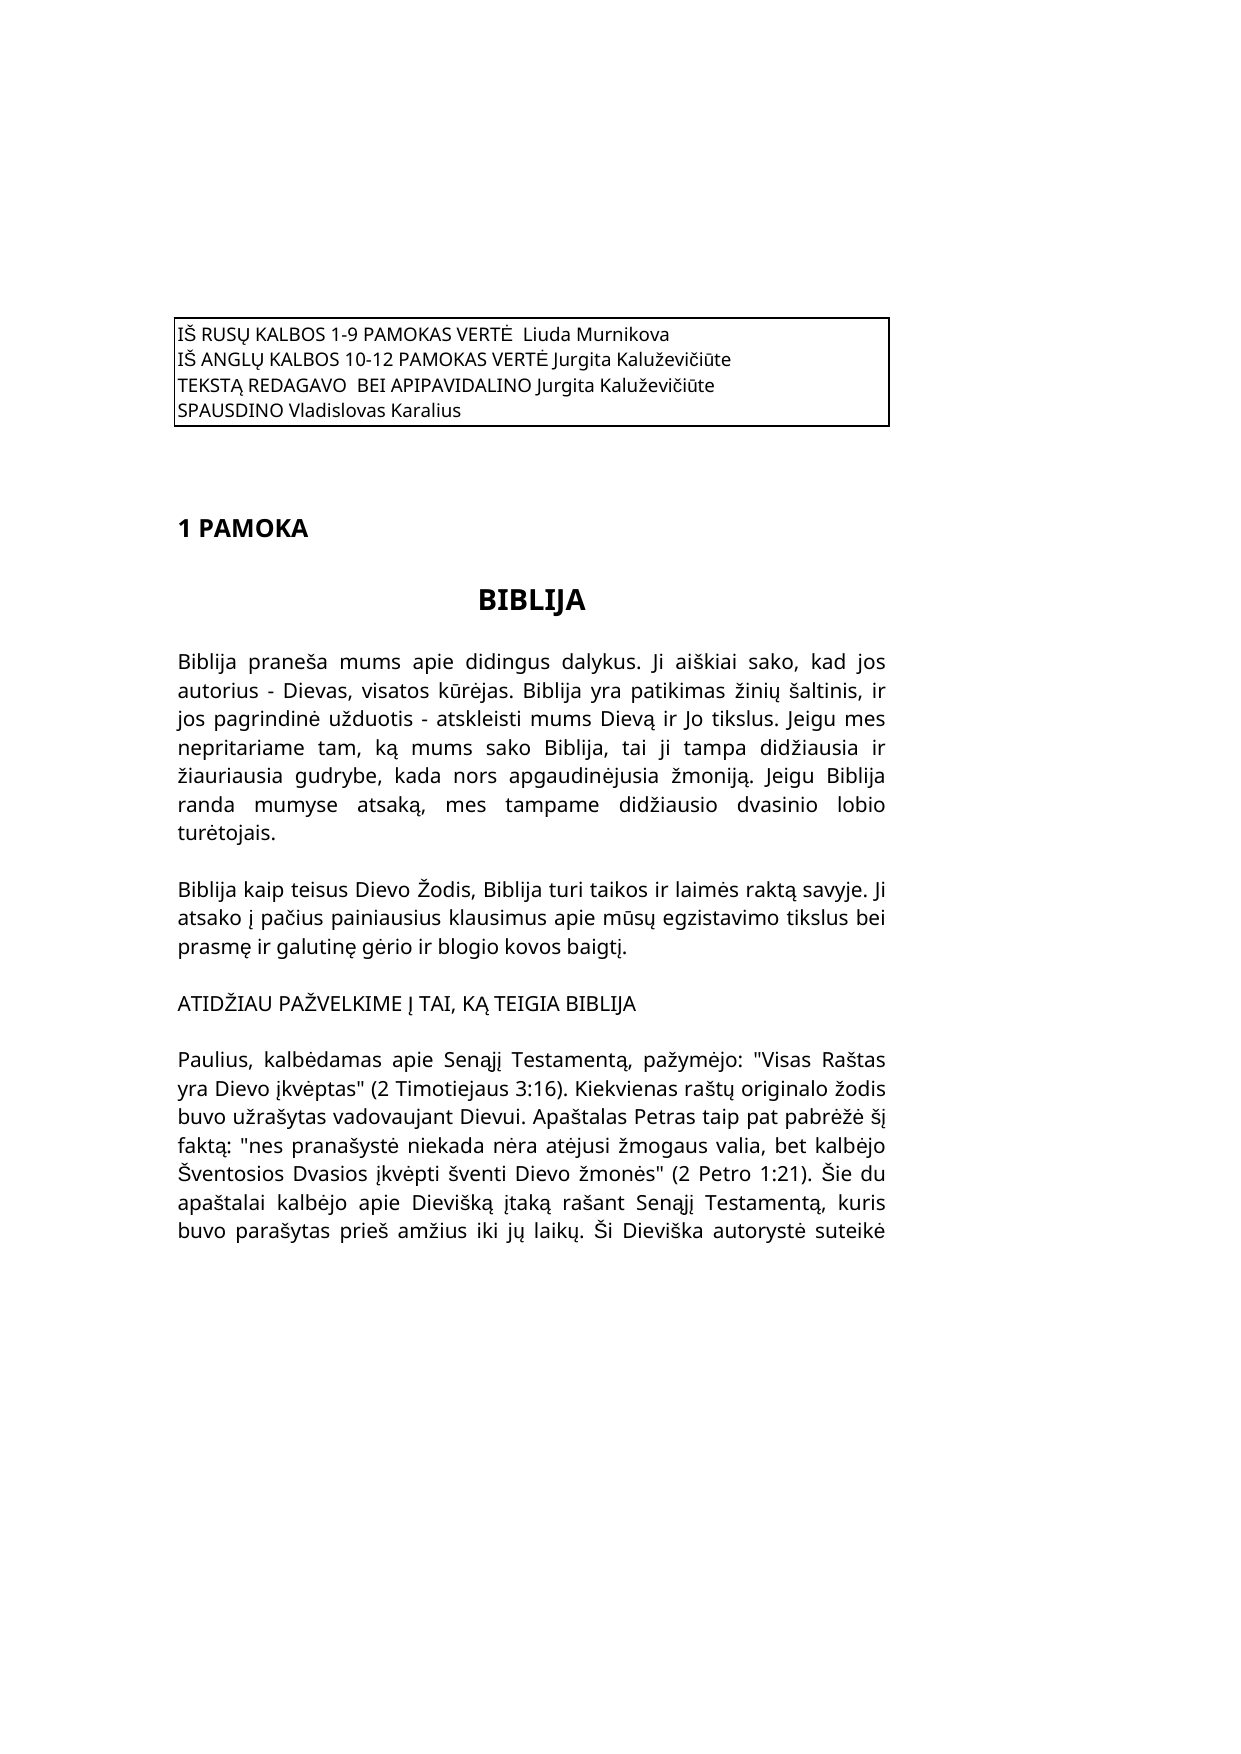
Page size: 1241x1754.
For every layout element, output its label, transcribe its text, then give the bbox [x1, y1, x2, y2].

subtitle 1 PAMOKA [177, 511, 886, 545]
text IŠ ANGLŲ KALBOS 10-12 PAMOKAS VERTĖ Jurgita Kaluževičiūte [177, 346, 886, 372]
text Biblija praneša mums apie didingus dalykus. Ji aiškiai sako, kad jos autorius - Dievas, visatos kūrėjas. Biblija yra patikimas žinių šaltinis, ir jos pagrindinė užduotis - atskleisti mums Dievą ir Jo tikslus. Jeigu mes nepritariame tam, ką mums sako Biblija, tai ji tampa didžiausia ir žiauriausia gudrybe, kada nors apgaudinėjusia žmoniją. Jeigu Biblija randa mumyse atsaką, mes tampame didžiausio dvasinio lobio turėtojais. [177, 647, 886, 847]
text TEKSTĄ REDAGAVO BEI APIPAVIDALINO Jurgita Kaluževičiūte [177, 372, 886, 394]
text BIBLIJA [177, 579, 886, 619]
text Biblija kaip teisus Dievo Žodis, Biblija turi taikos ir laimės raktą savyje. Ji atsako į pačius painiausius klausimus apie mūsų egzistavimo tikslus bei prasmę ir galutinę gėrio ir blogio kovos baigtį. [177, 875, 886, 960]
text IŠ RUSŲ KALBOS 1-9 PAMOKAS VERTĖ Liuda Murnikova [175, 319, 888, 346]
text SPAUSDINO Vladislovas Karalius [175, 394, 888, 425]
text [177, 1046, 886, 1245]
text ATIDŽIAU PAŽVELKIME Į TAI, KĄ TEIGIA BIBLIJA [177, 989, 886, 1017]
